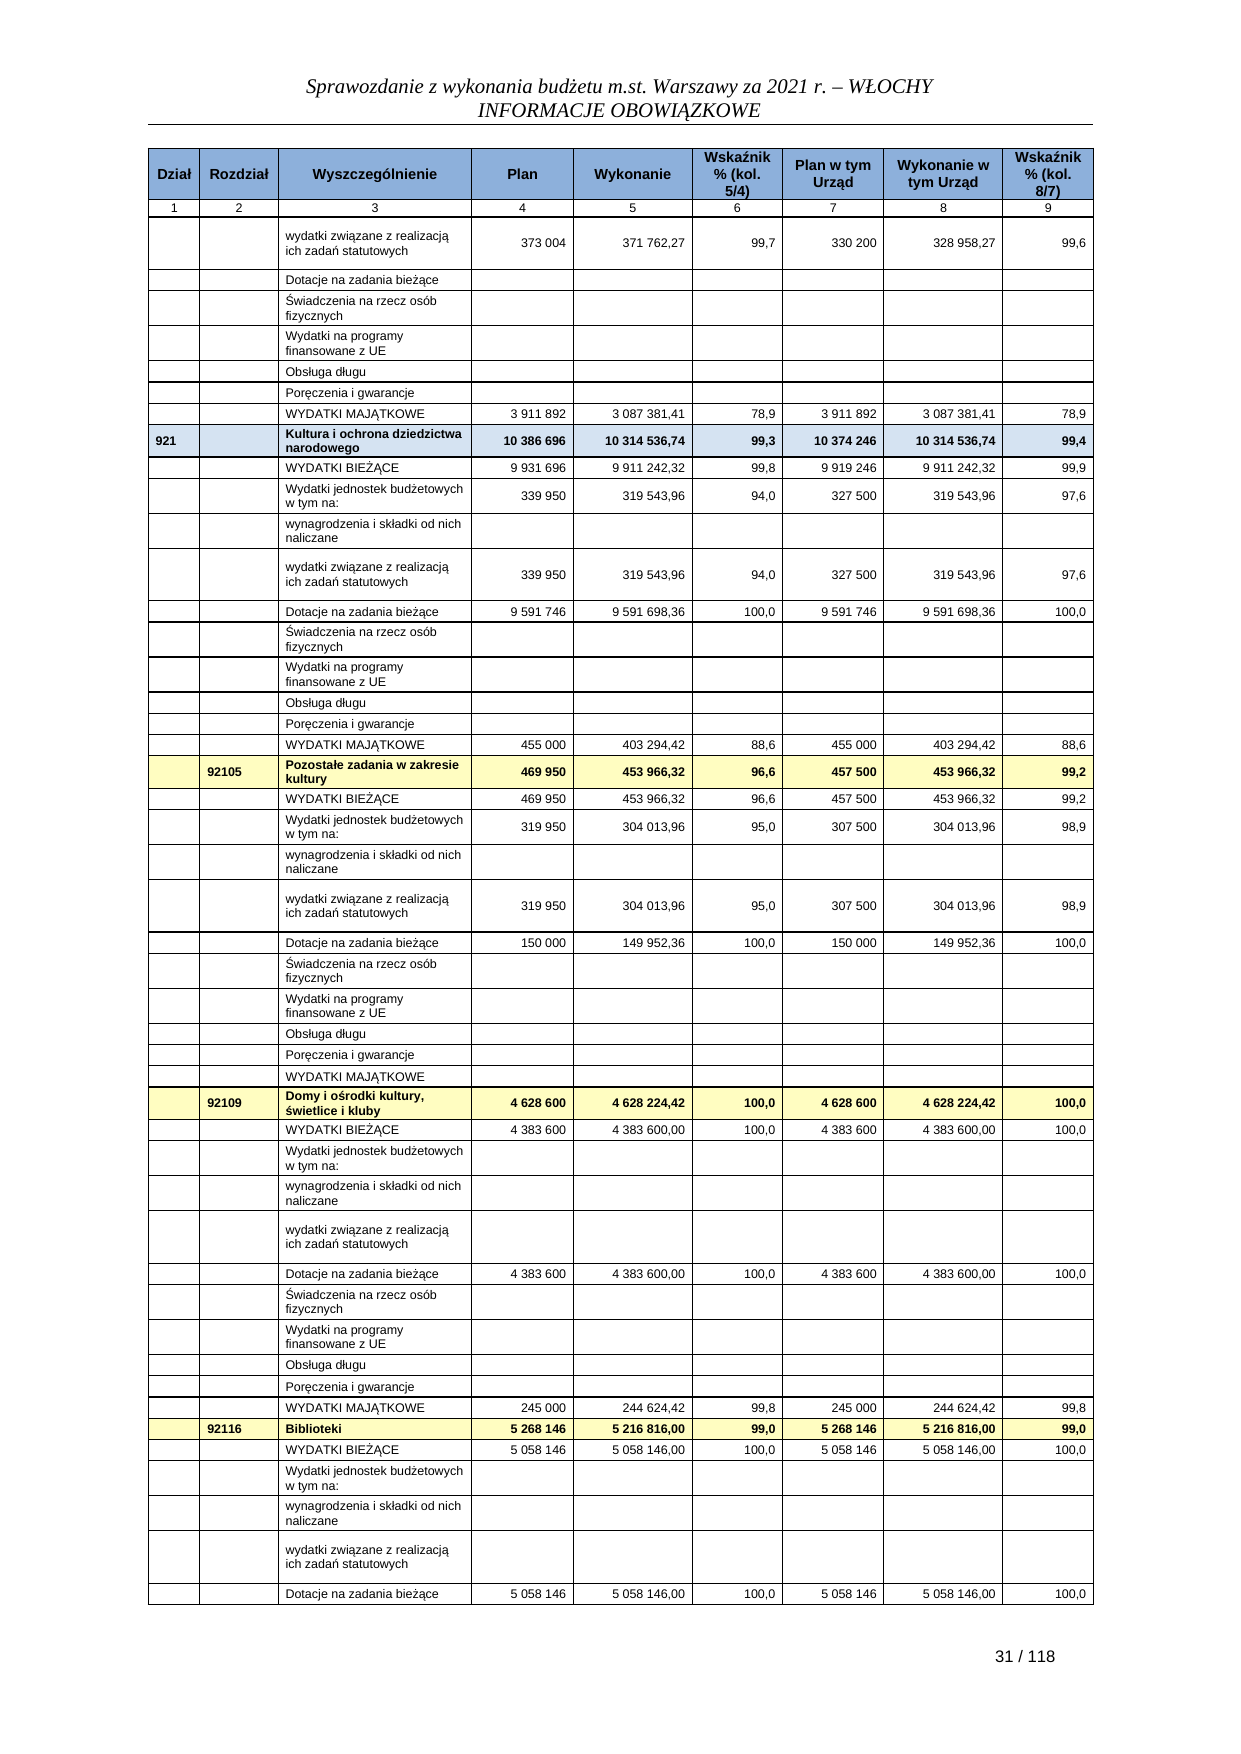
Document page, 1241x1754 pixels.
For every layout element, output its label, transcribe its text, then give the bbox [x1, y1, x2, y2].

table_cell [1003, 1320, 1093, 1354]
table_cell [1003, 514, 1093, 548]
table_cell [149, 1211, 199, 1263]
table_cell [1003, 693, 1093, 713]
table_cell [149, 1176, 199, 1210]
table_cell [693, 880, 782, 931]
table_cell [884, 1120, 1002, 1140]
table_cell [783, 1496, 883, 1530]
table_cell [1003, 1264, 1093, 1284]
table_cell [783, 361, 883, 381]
table_header Wyszczególnienie [279, 149, 471, 199]
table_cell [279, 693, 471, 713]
table_cell 5 [574, 200, 692, 216]
table_cell 1 [149, 200, 199, 216]
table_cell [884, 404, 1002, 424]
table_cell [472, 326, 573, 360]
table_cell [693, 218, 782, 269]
table_header Wykonanie [574, 149, 692, 199]
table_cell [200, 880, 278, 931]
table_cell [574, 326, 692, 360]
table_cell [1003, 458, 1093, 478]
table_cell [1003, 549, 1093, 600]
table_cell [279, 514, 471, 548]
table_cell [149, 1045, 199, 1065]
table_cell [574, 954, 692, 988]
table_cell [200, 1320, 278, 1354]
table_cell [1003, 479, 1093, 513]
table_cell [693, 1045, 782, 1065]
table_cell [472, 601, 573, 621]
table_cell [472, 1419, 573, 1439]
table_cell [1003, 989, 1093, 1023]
table_cell 2 [200, 200, 278, 216]
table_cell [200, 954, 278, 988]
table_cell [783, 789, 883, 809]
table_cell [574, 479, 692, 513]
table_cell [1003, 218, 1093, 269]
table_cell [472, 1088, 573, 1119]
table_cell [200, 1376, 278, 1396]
table_header Plan [472, 149, 573, 199]
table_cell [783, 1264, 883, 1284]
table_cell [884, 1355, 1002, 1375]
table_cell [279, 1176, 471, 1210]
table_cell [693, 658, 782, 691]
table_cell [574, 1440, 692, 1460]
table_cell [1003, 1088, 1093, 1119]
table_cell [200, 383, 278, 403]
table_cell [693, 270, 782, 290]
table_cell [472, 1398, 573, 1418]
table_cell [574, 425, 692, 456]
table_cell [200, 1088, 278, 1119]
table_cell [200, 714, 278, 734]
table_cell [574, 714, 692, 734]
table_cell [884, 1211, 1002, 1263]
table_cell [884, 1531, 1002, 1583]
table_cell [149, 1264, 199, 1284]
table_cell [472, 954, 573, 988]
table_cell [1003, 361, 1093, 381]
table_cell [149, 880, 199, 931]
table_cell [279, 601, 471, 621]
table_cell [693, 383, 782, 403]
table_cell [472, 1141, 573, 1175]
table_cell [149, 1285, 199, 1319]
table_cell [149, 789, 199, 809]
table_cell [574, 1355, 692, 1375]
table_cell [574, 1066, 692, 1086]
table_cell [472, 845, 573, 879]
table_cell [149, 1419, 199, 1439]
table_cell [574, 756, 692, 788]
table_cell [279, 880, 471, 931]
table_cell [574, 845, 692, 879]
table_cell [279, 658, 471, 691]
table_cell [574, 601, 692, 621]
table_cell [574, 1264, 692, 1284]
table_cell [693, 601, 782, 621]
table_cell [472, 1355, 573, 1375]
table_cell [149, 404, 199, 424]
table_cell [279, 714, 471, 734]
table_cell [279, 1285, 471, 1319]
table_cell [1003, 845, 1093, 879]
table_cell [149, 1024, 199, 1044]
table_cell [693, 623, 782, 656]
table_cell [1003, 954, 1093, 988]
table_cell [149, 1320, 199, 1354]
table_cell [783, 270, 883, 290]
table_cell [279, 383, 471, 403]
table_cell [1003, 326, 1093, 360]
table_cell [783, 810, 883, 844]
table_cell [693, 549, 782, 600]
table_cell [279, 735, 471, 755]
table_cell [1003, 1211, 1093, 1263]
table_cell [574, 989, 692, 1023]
table_cell 9 [1003, 200, 1093, 216]
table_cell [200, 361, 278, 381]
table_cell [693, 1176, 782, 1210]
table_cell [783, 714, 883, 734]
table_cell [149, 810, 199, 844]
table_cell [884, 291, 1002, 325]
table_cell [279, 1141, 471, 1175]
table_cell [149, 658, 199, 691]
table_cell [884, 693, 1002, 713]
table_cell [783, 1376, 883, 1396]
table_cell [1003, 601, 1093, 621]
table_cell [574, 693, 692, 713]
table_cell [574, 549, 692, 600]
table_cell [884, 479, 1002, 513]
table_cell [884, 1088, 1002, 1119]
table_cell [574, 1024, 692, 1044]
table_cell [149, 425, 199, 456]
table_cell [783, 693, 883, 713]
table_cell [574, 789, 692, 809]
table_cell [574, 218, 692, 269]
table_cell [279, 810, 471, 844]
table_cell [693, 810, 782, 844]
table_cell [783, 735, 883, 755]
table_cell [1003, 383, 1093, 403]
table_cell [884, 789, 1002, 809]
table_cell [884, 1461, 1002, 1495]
table_cell 6 [693, 200, 782, 216]
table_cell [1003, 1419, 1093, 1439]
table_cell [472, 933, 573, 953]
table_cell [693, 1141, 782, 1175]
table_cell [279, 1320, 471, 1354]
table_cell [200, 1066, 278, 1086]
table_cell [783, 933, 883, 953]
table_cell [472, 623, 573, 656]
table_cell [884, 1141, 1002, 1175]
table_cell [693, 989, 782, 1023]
table_header Wskaźnik % (kol. 5/4) [693, 149, 782, 199]
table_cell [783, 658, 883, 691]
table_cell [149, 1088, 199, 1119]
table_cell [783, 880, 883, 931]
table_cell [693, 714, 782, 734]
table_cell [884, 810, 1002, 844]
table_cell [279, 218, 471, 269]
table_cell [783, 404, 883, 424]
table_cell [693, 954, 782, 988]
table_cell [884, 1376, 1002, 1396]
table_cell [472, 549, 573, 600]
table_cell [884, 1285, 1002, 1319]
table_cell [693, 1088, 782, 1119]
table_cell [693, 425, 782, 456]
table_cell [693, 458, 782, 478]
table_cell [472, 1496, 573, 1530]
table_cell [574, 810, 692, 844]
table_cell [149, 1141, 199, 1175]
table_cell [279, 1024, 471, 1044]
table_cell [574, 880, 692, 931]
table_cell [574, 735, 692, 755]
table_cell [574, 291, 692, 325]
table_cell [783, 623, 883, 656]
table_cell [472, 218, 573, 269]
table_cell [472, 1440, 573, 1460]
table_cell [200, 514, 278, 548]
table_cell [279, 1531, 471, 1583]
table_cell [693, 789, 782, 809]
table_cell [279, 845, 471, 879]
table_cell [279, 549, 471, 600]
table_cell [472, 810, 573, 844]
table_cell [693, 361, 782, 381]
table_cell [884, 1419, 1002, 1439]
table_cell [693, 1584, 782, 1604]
table_cell 3 [279, 200, 471, 216]
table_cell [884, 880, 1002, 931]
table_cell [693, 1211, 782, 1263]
table_header Wskaźnik % (kol. 8/7) [1003, 149, 1093, 199]
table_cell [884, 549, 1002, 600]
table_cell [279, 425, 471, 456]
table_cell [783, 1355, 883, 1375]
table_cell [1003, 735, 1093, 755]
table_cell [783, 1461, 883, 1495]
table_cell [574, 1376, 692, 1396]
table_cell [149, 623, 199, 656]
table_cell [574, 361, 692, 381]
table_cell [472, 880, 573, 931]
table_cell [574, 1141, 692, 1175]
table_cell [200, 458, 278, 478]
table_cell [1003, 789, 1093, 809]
table_header Dział [149, 149, 199, 199]
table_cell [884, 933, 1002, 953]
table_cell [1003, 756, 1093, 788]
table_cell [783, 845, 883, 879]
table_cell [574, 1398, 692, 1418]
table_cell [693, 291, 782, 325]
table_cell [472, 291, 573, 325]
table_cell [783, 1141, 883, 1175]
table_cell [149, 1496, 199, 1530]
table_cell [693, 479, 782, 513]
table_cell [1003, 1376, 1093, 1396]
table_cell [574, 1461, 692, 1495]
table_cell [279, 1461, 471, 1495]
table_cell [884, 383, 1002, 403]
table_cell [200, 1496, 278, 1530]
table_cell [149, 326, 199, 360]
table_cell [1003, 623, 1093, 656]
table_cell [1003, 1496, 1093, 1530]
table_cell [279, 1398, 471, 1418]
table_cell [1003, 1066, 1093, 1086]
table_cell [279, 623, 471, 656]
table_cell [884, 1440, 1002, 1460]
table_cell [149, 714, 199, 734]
table_cell 4 [472, 200, 573, 216]
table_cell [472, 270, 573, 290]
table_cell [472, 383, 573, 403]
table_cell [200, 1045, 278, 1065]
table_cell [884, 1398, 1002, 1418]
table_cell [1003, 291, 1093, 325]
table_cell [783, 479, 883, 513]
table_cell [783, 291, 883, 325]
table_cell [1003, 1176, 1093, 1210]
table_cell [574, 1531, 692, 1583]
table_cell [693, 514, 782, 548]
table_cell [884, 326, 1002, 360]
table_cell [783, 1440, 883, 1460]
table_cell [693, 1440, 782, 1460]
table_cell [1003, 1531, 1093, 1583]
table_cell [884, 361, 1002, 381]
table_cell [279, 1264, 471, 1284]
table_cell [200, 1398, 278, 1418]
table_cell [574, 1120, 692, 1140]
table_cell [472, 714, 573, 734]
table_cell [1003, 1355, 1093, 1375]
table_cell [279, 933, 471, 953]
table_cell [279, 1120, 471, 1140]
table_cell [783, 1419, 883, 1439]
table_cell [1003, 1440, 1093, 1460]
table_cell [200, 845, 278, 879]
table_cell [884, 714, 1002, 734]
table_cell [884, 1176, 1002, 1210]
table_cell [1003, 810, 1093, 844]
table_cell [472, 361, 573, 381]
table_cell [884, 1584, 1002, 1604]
table_cell 7 [783, 200, 883, 216]
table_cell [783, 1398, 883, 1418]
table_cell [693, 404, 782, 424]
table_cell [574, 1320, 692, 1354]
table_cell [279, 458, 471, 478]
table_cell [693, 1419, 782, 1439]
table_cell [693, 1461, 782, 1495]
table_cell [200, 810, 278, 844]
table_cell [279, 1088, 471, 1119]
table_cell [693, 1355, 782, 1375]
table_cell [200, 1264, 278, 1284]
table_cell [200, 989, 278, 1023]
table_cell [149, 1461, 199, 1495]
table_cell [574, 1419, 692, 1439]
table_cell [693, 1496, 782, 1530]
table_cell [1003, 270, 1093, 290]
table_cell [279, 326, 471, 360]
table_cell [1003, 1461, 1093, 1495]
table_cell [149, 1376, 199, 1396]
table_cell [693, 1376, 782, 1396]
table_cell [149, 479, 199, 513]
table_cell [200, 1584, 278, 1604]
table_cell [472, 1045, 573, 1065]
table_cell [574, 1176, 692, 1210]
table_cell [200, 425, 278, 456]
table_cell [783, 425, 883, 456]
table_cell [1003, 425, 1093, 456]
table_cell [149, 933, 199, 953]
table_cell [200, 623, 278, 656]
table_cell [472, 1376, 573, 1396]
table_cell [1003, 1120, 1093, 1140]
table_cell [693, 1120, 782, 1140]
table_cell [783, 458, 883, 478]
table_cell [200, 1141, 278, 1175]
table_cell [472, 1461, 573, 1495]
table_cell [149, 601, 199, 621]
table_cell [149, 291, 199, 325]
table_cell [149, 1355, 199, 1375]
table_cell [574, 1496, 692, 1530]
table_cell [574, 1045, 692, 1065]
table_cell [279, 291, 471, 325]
table_header Plan w tym Urząd [783, 149, 883, 199]
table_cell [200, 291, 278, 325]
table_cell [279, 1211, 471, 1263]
table_header Rozdział [200, 149, 278, 199]
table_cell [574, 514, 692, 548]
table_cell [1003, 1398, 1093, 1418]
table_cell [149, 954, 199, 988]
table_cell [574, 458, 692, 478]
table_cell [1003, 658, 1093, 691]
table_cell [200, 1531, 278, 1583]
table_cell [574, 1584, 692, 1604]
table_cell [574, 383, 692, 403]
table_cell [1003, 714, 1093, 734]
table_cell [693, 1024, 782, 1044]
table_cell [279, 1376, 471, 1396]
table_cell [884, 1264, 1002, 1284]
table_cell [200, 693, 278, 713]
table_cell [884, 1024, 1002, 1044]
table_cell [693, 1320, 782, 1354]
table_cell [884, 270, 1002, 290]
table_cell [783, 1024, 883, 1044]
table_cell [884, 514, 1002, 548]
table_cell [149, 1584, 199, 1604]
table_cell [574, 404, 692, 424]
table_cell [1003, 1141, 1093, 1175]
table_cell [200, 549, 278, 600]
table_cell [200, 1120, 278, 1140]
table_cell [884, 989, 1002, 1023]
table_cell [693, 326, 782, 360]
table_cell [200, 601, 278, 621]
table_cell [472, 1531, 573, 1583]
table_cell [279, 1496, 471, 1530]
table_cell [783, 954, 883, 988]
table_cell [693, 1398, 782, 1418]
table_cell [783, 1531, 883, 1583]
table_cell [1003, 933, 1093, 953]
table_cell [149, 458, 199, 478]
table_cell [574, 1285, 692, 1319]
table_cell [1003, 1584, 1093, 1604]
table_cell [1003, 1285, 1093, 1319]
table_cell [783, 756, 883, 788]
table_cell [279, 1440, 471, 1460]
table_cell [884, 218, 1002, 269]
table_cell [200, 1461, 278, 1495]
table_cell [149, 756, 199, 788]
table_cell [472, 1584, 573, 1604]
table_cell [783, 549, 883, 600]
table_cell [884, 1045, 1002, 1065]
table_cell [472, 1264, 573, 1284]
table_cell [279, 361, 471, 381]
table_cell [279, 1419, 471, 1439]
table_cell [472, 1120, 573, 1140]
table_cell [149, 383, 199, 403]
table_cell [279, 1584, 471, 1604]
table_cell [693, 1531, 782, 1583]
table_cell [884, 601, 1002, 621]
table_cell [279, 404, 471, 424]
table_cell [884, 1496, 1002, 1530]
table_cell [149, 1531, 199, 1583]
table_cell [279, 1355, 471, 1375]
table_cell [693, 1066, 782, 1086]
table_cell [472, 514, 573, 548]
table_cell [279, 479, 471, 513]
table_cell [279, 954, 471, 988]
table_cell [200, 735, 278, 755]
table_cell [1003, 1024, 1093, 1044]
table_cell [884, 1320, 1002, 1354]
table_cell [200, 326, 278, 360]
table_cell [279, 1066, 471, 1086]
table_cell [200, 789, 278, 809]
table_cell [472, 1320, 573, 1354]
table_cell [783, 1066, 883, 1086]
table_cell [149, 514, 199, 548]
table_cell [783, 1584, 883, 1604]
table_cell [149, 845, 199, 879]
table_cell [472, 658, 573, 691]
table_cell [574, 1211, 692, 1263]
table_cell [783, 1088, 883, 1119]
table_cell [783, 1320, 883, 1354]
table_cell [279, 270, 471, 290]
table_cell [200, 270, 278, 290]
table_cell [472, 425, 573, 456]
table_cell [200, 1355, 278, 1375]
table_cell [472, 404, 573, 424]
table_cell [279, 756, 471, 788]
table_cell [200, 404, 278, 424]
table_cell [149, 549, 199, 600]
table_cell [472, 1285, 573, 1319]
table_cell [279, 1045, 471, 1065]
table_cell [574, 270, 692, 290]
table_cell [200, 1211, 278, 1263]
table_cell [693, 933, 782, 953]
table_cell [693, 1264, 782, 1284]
table_cell 8 [884, 200, 1002, 216]
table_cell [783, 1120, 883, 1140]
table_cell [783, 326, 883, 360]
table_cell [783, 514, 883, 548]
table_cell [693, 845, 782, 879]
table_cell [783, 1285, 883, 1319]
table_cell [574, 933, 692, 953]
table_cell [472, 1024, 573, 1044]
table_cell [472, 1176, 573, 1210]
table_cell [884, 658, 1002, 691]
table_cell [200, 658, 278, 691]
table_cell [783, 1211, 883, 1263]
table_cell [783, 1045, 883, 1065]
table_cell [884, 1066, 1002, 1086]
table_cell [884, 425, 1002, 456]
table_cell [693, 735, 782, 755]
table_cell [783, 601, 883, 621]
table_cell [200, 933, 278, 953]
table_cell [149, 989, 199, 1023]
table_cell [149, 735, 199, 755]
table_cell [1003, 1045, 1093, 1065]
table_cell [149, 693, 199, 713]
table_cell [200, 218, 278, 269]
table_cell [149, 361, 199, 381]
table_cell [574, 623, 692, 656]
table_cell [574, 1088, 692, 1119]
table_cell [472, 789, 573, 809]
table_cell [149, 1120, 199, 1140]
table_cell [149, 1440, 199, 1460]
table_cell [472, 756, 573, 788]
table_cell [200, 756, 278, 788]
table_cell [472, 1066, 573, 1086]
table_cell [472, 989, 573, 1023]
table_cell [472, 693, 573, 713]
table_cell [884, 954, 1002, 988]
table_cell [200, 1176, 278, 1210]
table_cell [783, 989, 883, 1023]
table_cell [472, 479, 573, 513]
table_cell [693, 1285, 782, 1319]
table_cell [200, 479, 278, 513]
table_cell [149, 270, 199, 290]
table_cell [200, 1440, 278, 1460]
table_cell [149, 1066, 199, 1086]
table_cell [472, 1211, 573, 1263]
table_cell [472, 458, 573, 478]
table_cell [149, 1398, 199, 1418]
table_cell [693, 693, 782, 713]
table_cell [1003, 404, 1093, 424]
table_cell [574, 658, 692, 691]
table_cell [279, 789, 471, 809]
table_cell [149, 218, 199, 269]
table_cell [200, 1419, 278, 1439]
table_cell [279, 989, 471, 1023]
table_header Wykonanie w tym Urząd [884, 149, 1002, 199]
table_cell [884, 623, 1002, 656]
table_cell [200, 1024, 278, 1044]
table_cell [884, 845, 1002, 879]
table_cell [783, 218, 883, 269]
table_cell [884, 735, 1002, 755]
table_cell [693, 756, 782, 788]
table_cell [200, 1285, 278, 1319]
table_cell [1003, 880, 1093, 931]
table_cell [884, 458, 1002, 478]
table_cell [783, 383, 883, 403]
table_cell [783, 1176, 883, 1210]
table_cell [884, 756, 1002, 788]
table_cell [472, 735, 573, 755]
